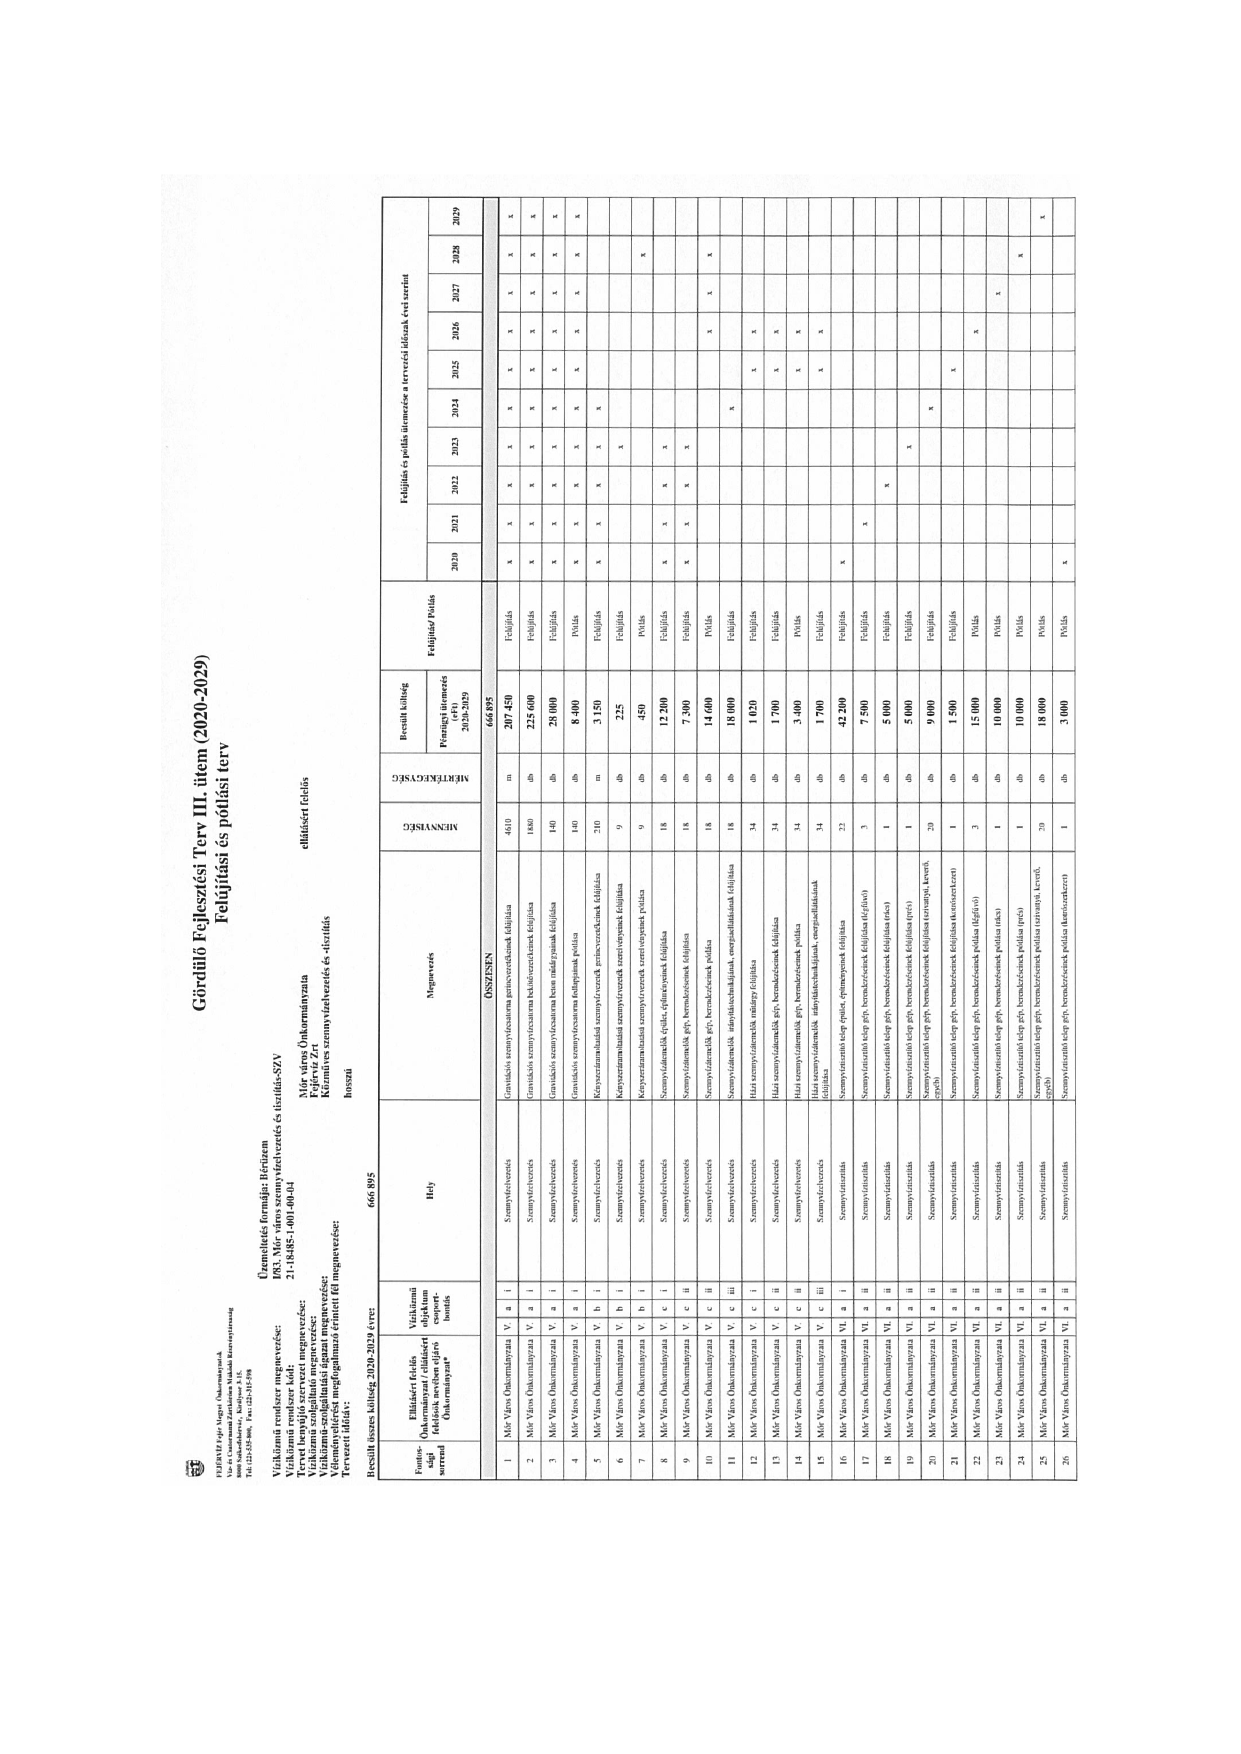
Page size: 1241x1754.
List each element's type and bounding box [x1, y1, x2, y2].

picture [147, 147, 1093, 1499]
